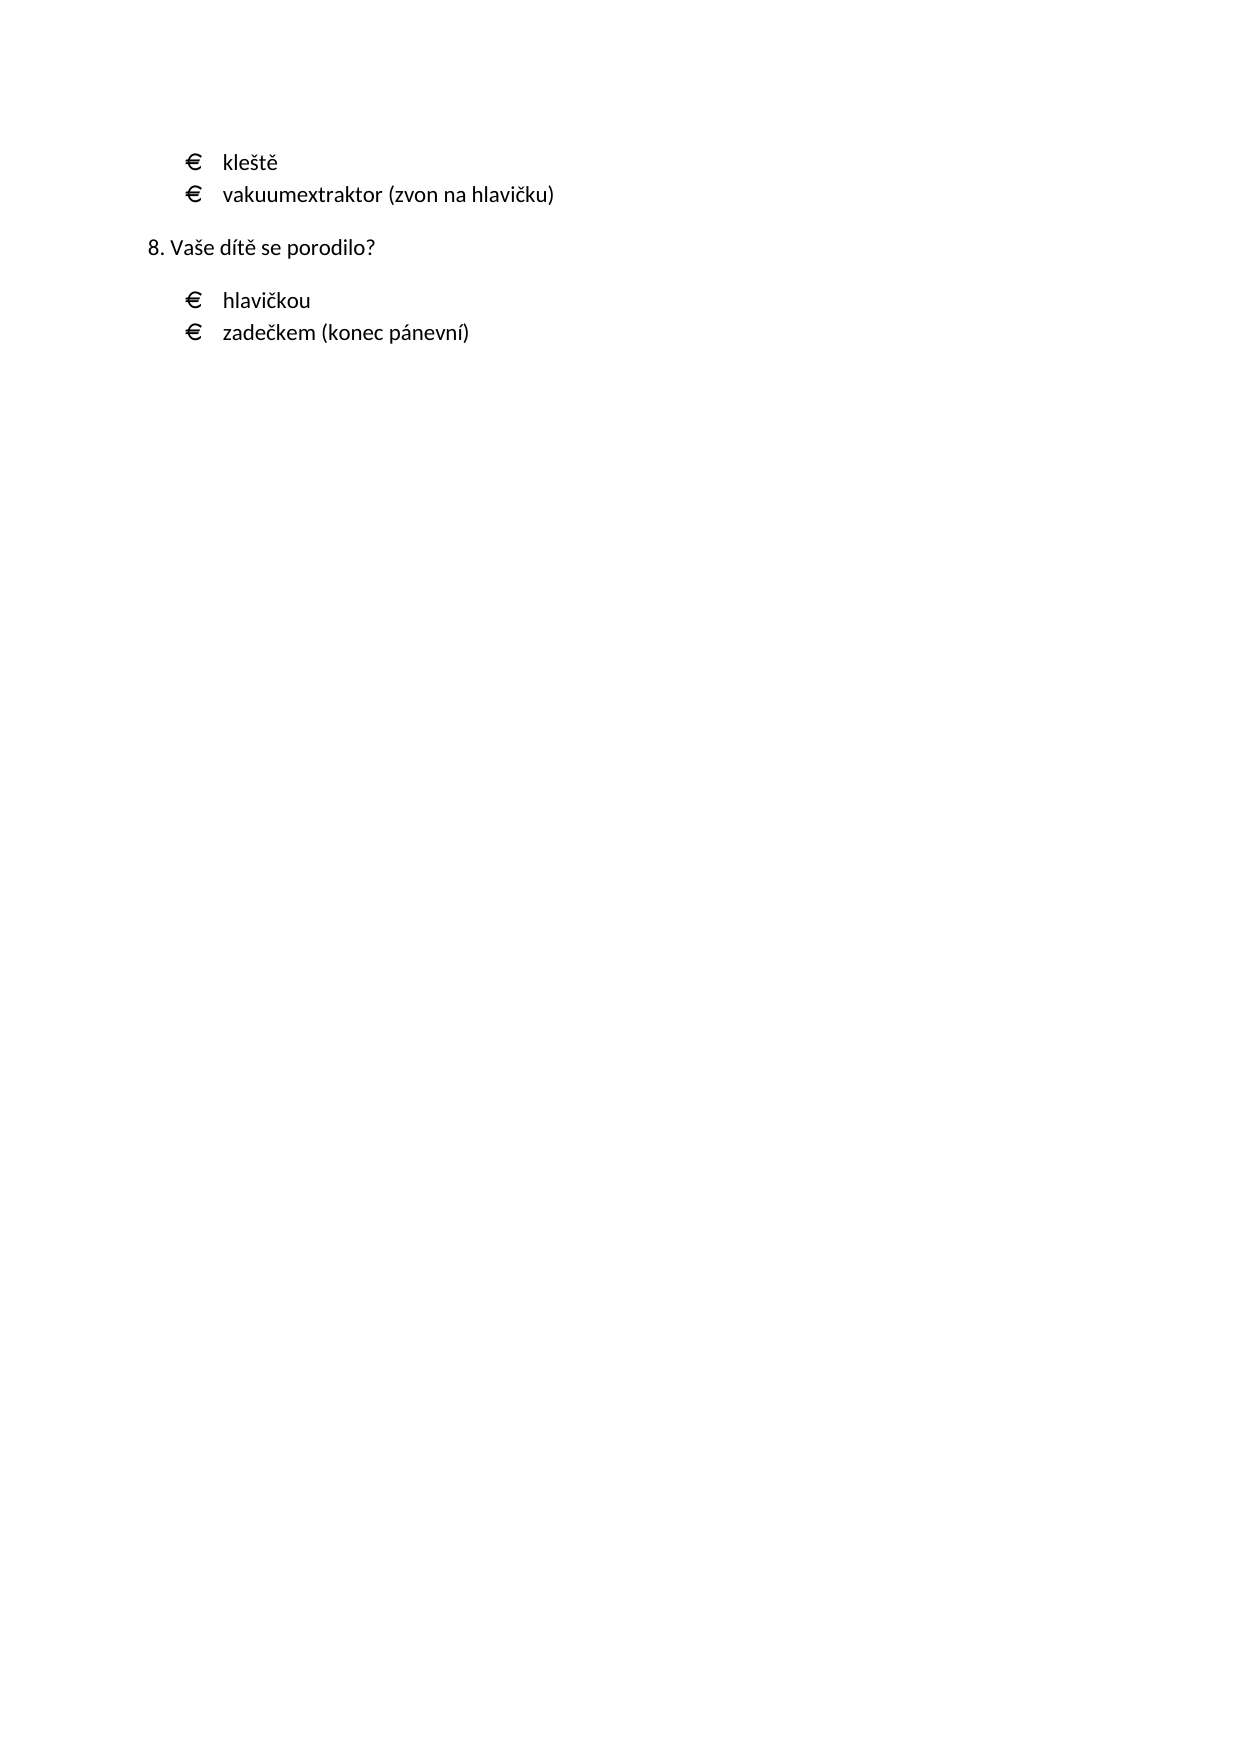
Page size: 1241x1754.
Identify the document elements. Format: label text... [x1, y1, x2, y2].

list kleště [185, 148, 1093, 176]
list zadečkem (konec pánevní) [185, 318, 1093, 346]
list hlavičkou [185, 286, 1093, 314]
list vakuumextraktor (zvon na hlavičku) [185, 180, 1093, 208]
text 8. Vaše dítě se porodilo? [148, 233, 1093, 261]
